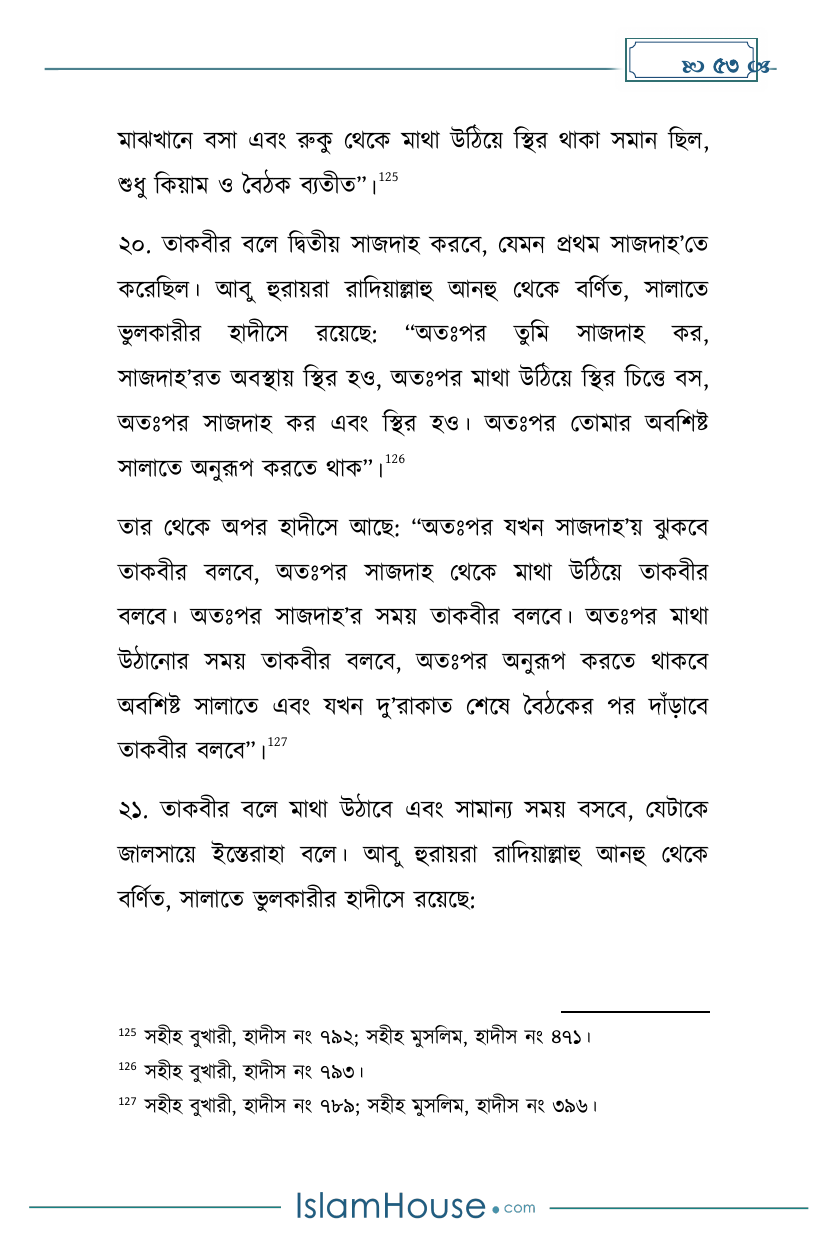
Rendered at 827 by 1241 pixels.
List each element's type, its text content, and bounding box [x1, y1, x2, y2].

picture [22, 1186, 281, 1224]
text ২০. তাকবীর বলে দ্বিতীয় সাজদাহ করবে, যেমন প্রথম সাজদাহ’তে করেছিল। আবু হুরায়রা রাদিয়াল্লাহু আনহু থেকে বর্ণিত, সালাতে ভুলকারীর হাদীসে রয়েছে: “অতঃপর তুমি সাজদাহ কর, সাজদাহ’রত অবস্থায় স্থির হও, অতঃপর মাথা উঠিয়ে স্থির চিত্তে বস, অতঃপর সাজদাহ কর এবং স্থির হও। অতঃপর তোমার অবশিষ্ট সালাতে অনুরূপ করতে থাক”। [118, 222, 709, 487]
picture [289, 1187, 809, 1225]
text ২১. তাকবীর বলে মাথা উঠাবে এবং সামান্য সময় বসবে, যেটাকে জালসায়ে ইস্তেরাহা বলে। আবু হুরায়রা রাদিয়াল্লাহু আনহু থেকে বর্ণিত, সালাতে ভুলকারীর হাদীসে রয়েছে: [118, 787, 709, 918]
text তার থেকে অপর হাদীসে আছে: “অতঃপর যখন সাজদাহ’য় ঝুকবে তাকবীর বলবে, অতঃপর সাজদাহ থেকে মাথা উঠিয়ে তাকবীর বলবে। অতঃপর সাজদাহ’র সময় তাকবীর বলবে। অতঃপর মাথা উঠানোর সময় তাকবীর বলবে, অতঃপর অনুরূপ করতে থাকবে অবশিষ্ট সালাতে এবং যখন দু’রাকাত শেষে বৈঠকের পর দাঁড়াবে তাকবীর বলবে”। [118, 505, 709, 770]
text নবী সাল্লাল্লাহু আলাইহি ওয়াসাল্লাম এ রুকনটি সাজদাহ পরিমাণ লম্বা করতেন। যেমন, বারা রাদিয়াল্লাহু আনহু থেকে বর্ণিত: “নবী সাল্লাল্লাহু আলাইহি ওয়াসাল্লামের রুকু, সাজদাহ, দুই সাজদাহ’র মাঝখানে বসা এবং রুকু থেকে মাথা উঠিয়ে স্থির থাকা সমান ছিল, শুধু কিয়াম ও বৈঠক ব্যতীত”। [118, 118, 709, 204]
